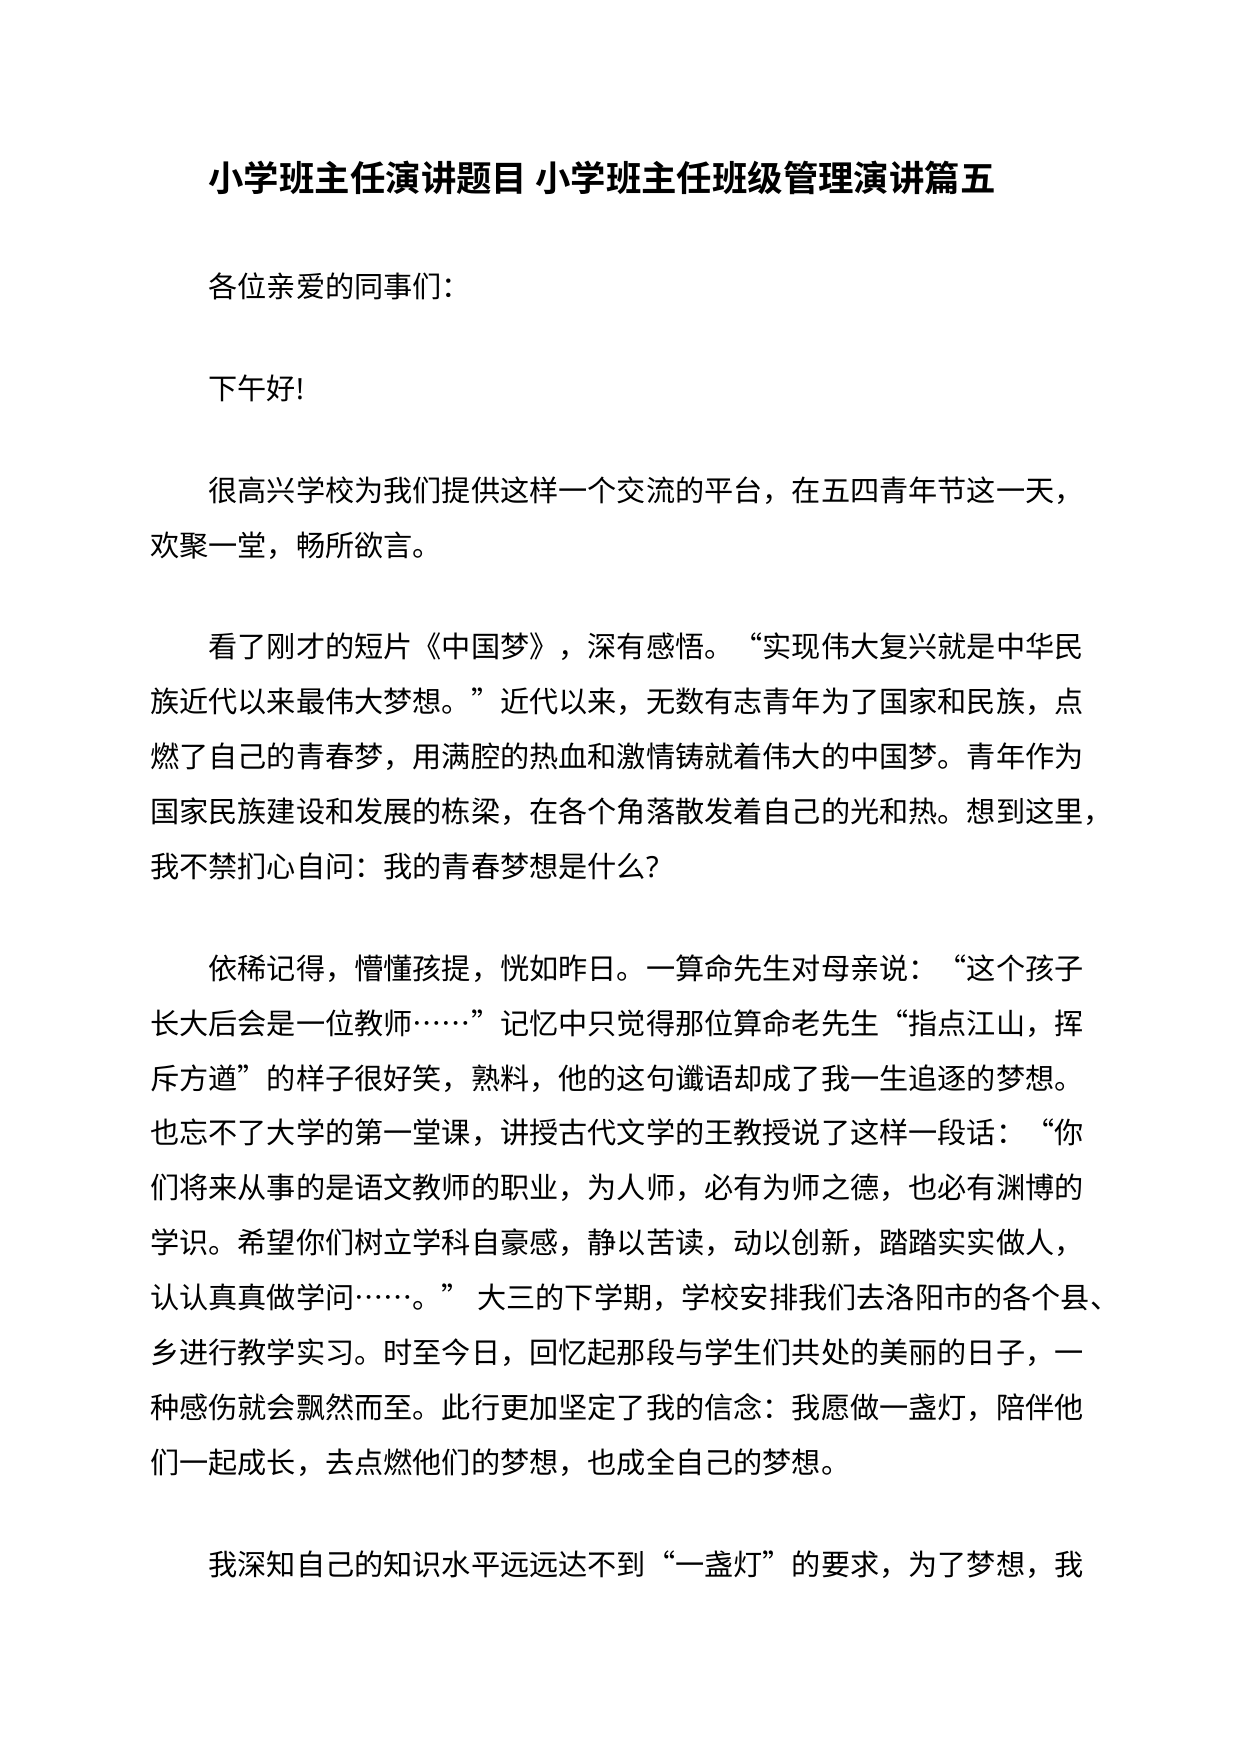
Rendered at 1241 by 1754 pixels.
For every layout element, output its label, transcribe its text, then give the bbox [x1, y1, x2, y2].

text 下午好! [150, 365, 1090, 408]
text 很高兴学校为我们提供这样一个交流的平台，在五四青年节这一天，欢聚一堂，畅所欲言。 [150, 467, 1090, 564]
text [150, 1541, 1090, 1583]
text 各位亲爱的同事们： [150, 263, 1090, 306]
text 小学班主任演讲题目 小学班主任班级管理演讲篇五 [150, 150, 1090, 201]
text 看了刚才的短片《中国梦》，深有感悟。“实现伟大复兴就是中华民族近代以来最伟大梦想。”近代以来，无数有志青年为了国家和民族，点燃了自己的青春梦，用满腔的热血和激情铸就着伟大的中国梦。青年作为国家民族建设和发展的栋梁，在各个角落散发着自己的光和热。想到这里，我不禁扪心自问：我的青春梦想是什么? [150, 624, 1090, 886]
text 依稀记得，懵懂孩提，恍如昨日。一算命先生对母亲说：“这个孩子长大后会是一位教师……”记忆中只觉得那位算命老先生“指点江山，挥斥方遒”的样子很好笑，熟料，他的这句谶语却成了我一生追逐的梦想。也忘不了大学的第一堂课，讲授古代文学的王教授说了这样一段话：“你们将来从事的是语文教师的职业，为人师，必有为师之德，也必有渊博的学识。希望你们树立学科自豪感，静以苦读，动以创新，踏踏实实做人，认认真真做学问……。” 大三的下学期，学校安排我们去洛阳市的各个县、乡进行教学实习。时至今日，回忆起那段与学生们共处的美丽的日子，一种感伤就会飘然而至。此行更加坚定了我的信念：我愿做一盏灯，陪伴他们一起成长，去点燃他们的梦想，也成全自己的梦想。 [150, 945, 1090, 1482]
